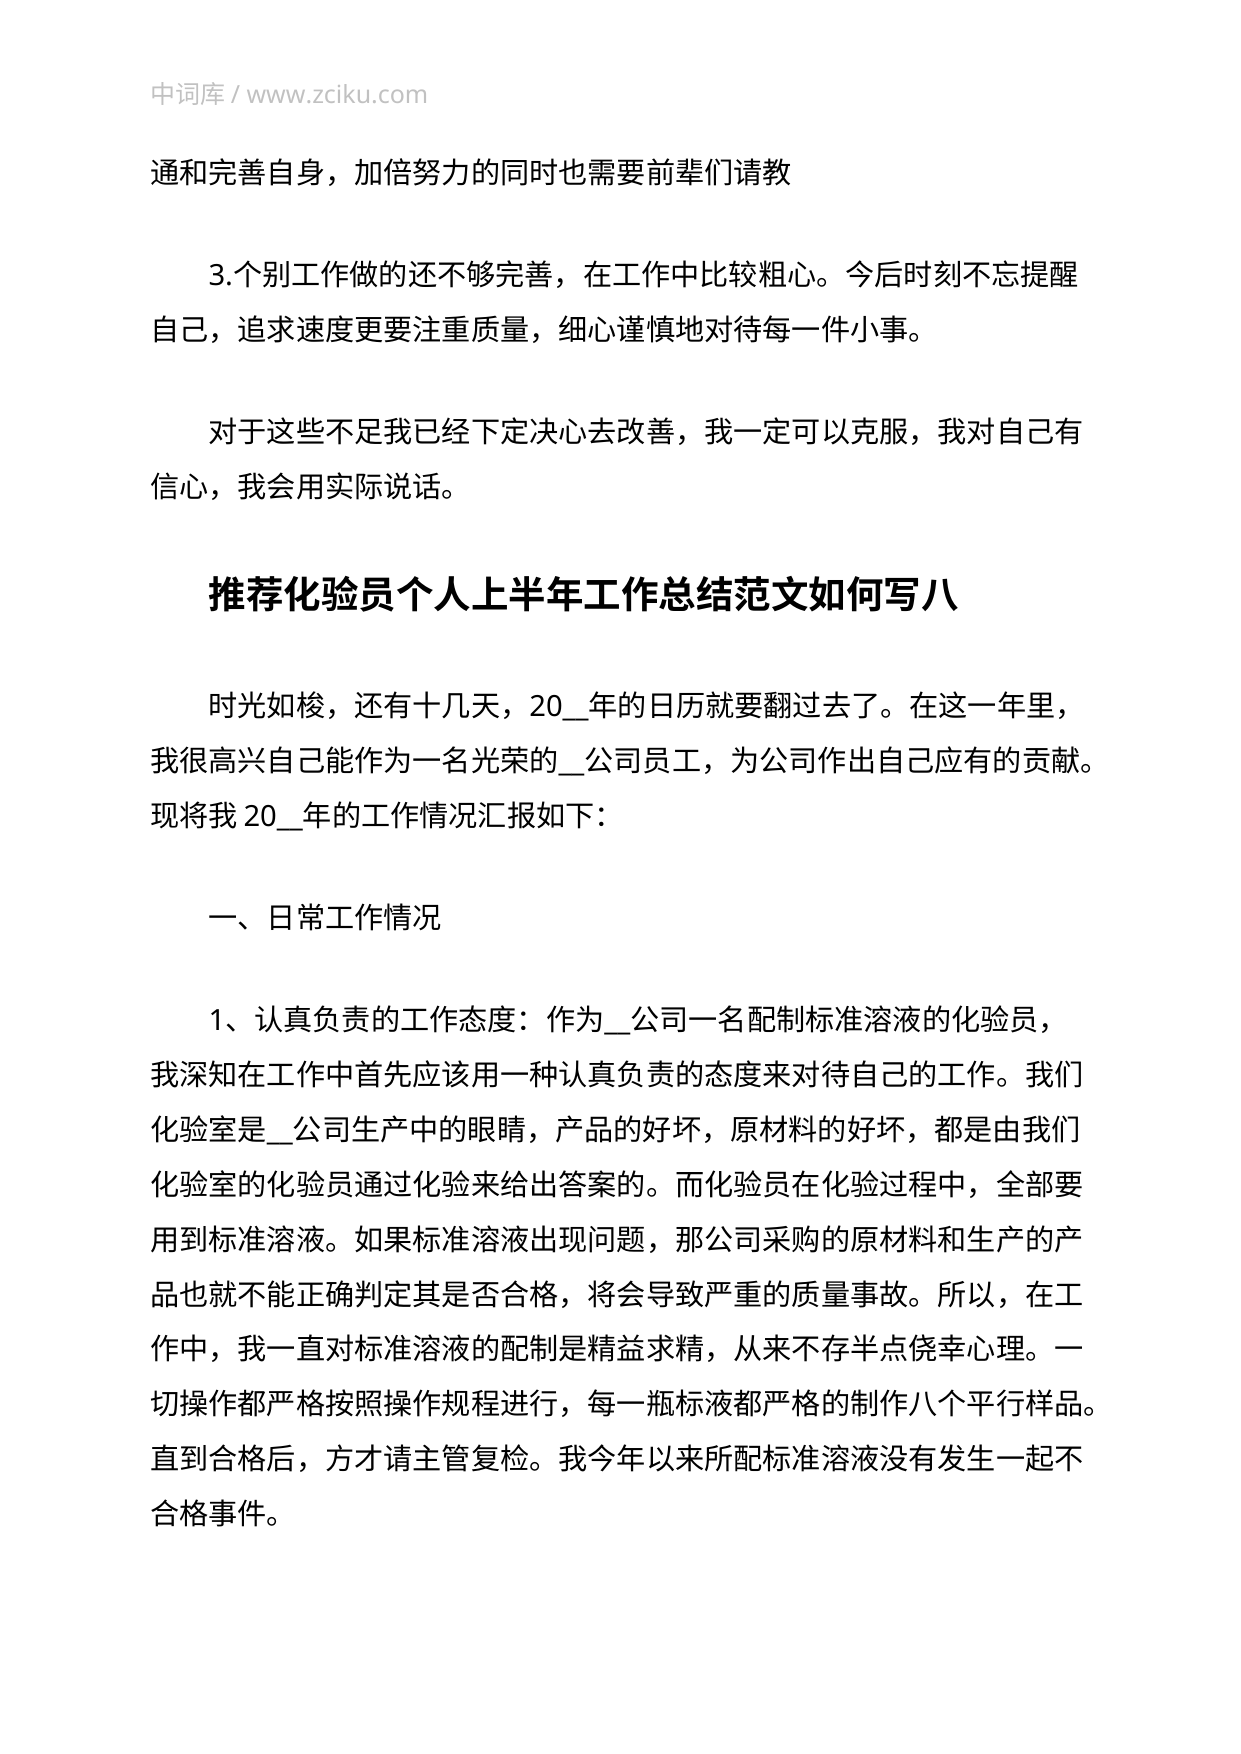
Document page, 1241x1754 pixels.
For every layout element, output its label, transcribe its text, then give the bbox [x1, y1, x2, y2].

text 时光如梭，还有十几天，20__年的日历就要翻过去了。在这一年里，我很高兴自己能作为一名光荣的__公司员工，为公司作出自己应有的贡献。现将我20__年的工作情况汇报如下： [150, 683, 1090, 835]
text 3.个别工作做的还不够完善，在工作中比较粗心。今后时刻不忘提醒自己，追求速度更要注重质量，细心谨慎地对待每一件小事。 [150, 252, 1090, 349]
text 1、认真负责的工作态度：作为__公司一名配制标准溶液的化验员，我深知在工作中首先应该用一种认真负责的态度来对待自己的工作。我们化验室是__公司生产中的眼睛，产品的好坏，原材料的好坏，都是由我们化验室的化验员通过化验来给出答案的。而化验员在化验过程中，全部要用到标准溶液。如果标准溶液出现问题，那公司采购的原材料和生产的产品也就不能正确判定其是否合格，将会导致严重的质量事故。所以，在工作中，我一直对标准溶液的配制是精益求精，从来不存半点侥幸心理。一切操作都严格按照操作规程进行，每一瓶标液都严格的制作八个平行样品。直到合格后，方才请主管复检。我今年以来所配标准溶液没有发生一起不合格事件。 [150, 996, 1090, 1533]
text 一、日常工作情况 [150, 894, 1090, 937]
text 推荐化验员个人上半年工作总结范文如何写八 [150, 565, 1090, 619]
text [150, 150, 1090, 192]
text 对于这些不足我已经下定决心去改善，我一定可以克服，我对自己有信心，我会用实际说话。 [150, 408, 1090, 506]
